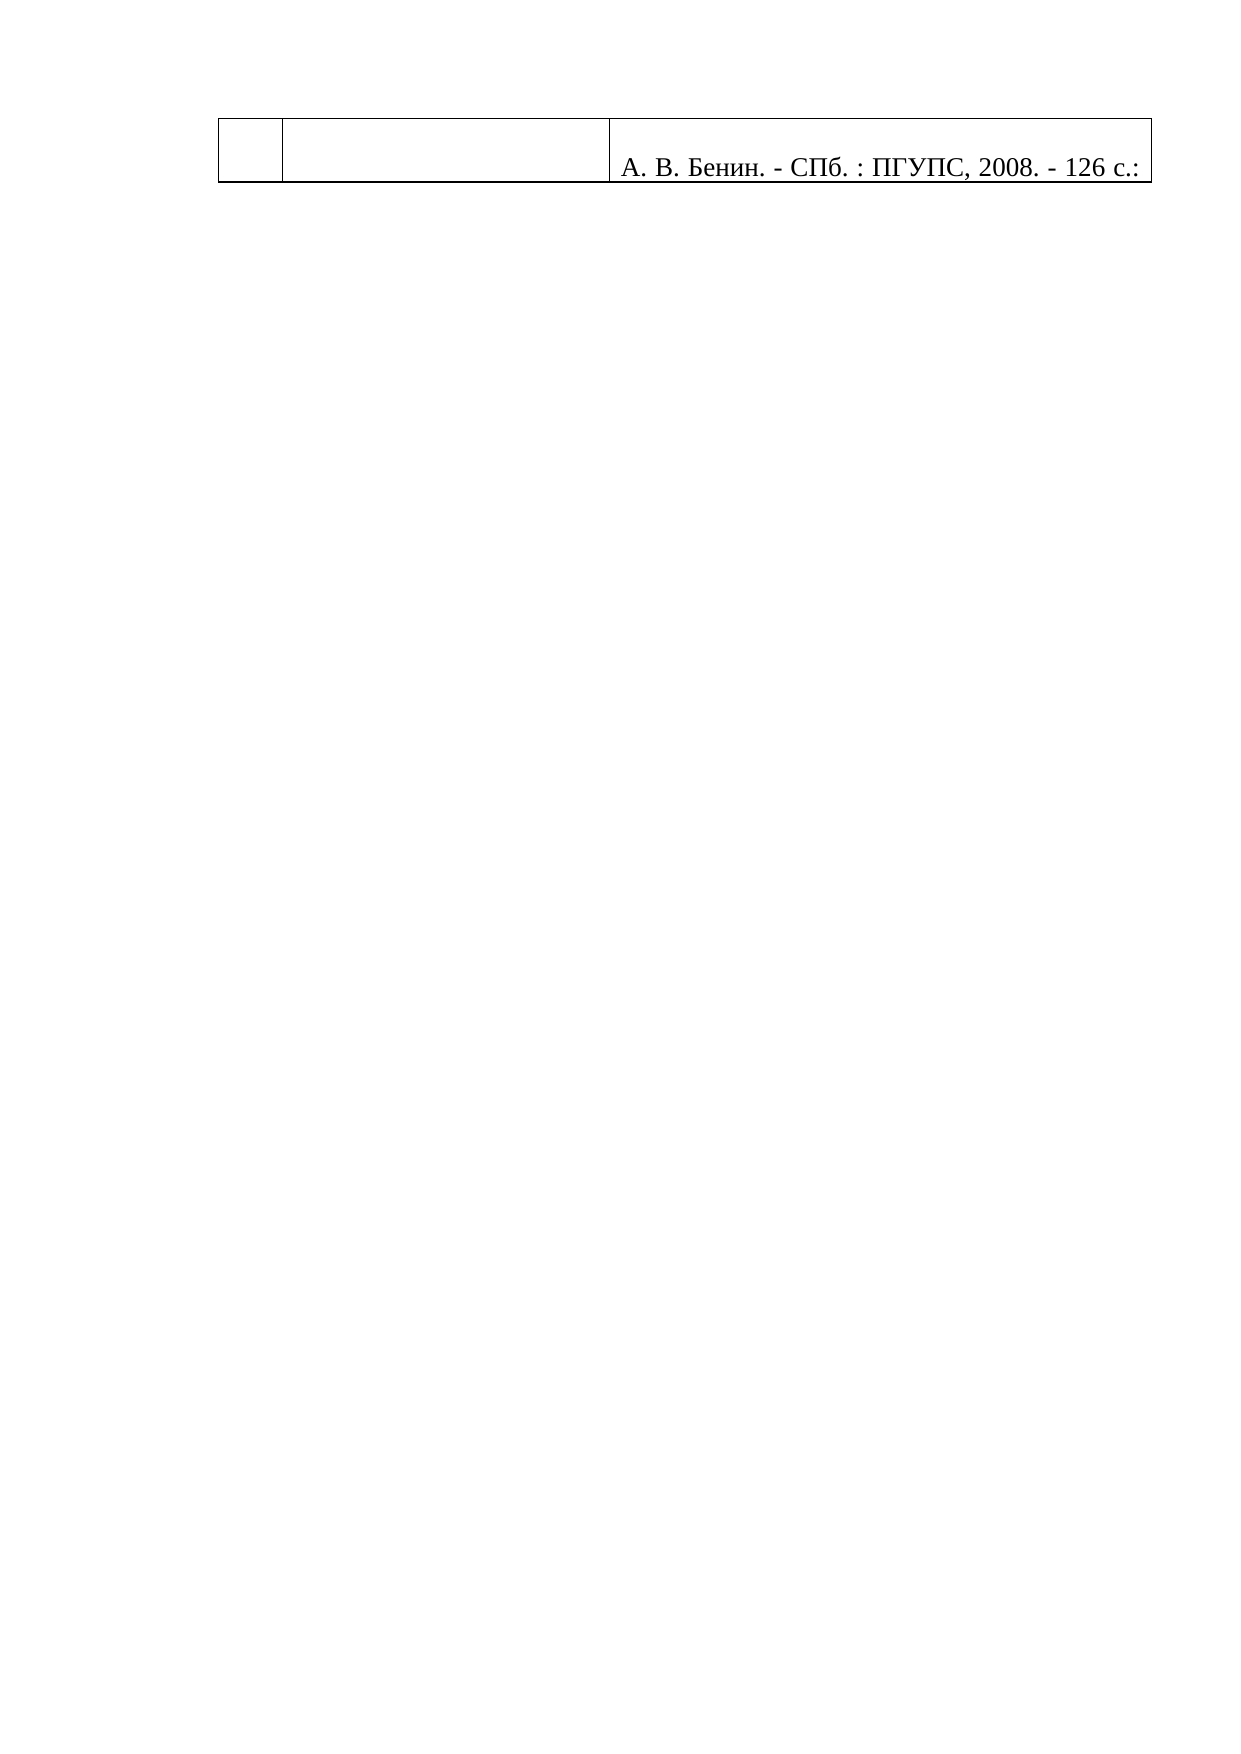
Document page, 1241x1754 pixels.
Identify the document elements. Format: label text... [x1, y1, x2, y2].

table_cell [283, 119, 609, 181]
table_cell 7 [219, 119, 282, 181]
